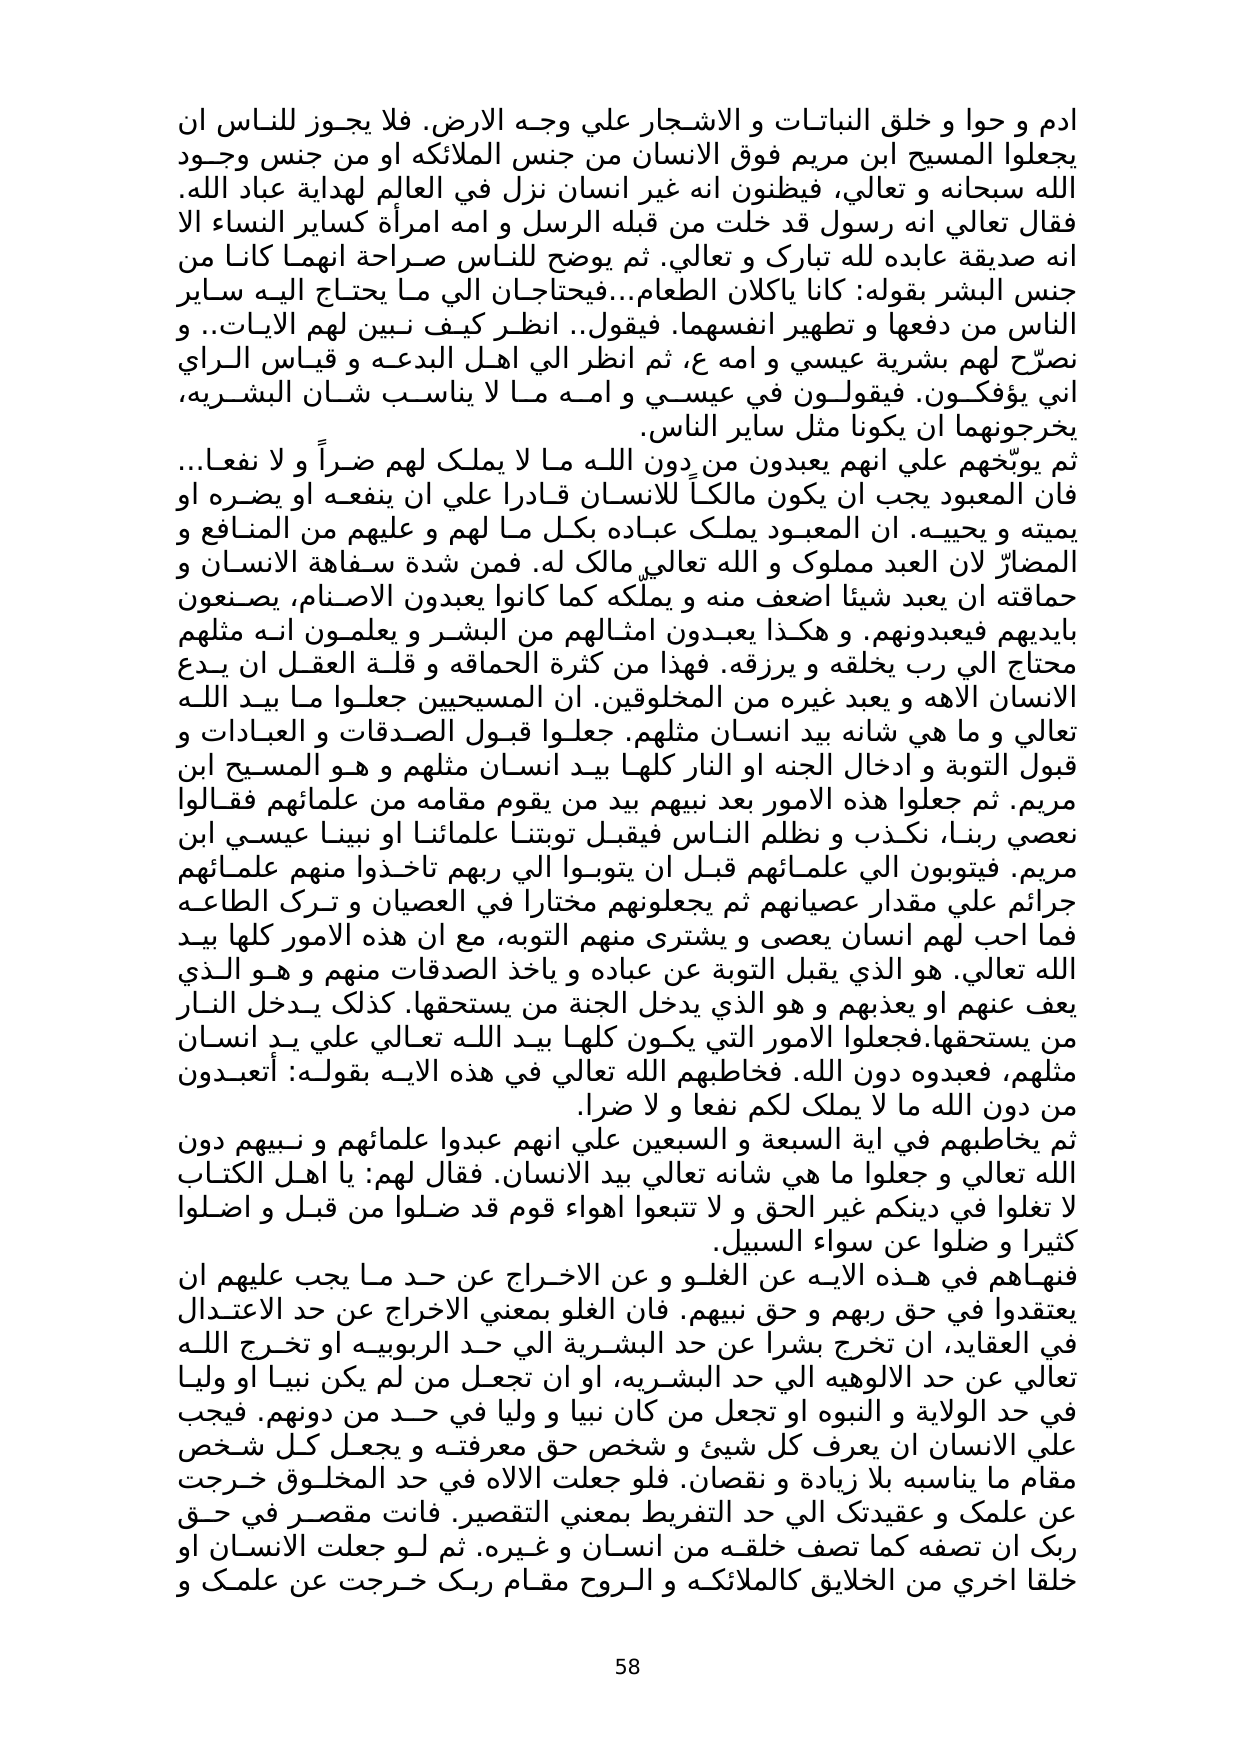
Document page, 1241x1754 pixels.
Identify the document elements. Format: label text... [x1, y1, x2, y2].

text ثم يوبّخهم علي انهم يعبدون من دون الله ما لا يملک لهم ضراً و لا نفعا... فان المعبود يجب ان يکون مالکاً للانسان قادرا علي ان ينفعه او يضره او يميته و يحييه. ان المعبود يملک عباده بکل ما لهم و عليهم من المنافع و المضارّ لان العبد مملوک و الله تعالي مالک له. فمن شدة سفاهة الانسان و حماقته ان يعبد شيئا اضعف منه و يملّکه کما کانوا يعبدون الاصنام، يصنعون بايديهم فيعبدونهم. و هکذا يعبدون امثالهم من البشر و يعلمون انه مثلهم محتاج الي رب يخلقه و يرزقه. فهذا من کثرة الحماقه و قلة العقل ان يدع الانسان الاهه و يعبد غيره من المخلوقين. ان المسيحيين جعلوا ما بيد الله تعالي و ما هي شانه بيد انسان مثلهم. جعلوا قبول الصدقات و العبادات و قبول التوبة و ادخال الجنه او النار کلها بيد انسان مثلهم و هو المسيح ابن مريم. ثم جعلوا هذه الامور بعد نبيهم بيد من يقوم مقامه من علمائهم فقالوا نعصي ربنا، نکذب و نظلم الناس فيقبل توبتنا علمائنا او نبينا عيسي ابن مريم. فيتوبون الي علمائهم قبل ان يتوبوا الي ربهم تاخذوا منهم علمائهم جرائم علي مقدار عصيانهم ثم يجعلونهم مختارا في العصيان و ترک الطاعه فما احب لهم انسان يعصی و يشتری منهم التوبه، مع ان هذه الامور کلها بيد الله تعالي. هو الذي يقبل التوبة عن عباده و ياخذ الصدقات منهم و هو الذي يعف عنهم او يعذبهم و هو الذي يدخل الجنة من يستحقها. کذلک يدخل النار من يستحقها.فجعلوا الامور التي يکون کلها بيد الله تعالي علي يد انسان مثلهم، فعبدوه دون الله. فخاطبهم الله تعالي في هذه الايه بقوله: أتعبدون من دون الله ما لا يملک لکم نفعا و لا ضرا. [177, 443, 1078, 1122]
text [177, 103, 1078, 443]
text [177, 1258, 1078, 1598]
text ثم يخاطبهم في اية السبعة و السبعين علي انهم عبدوا علمائهم و نبيهم دون الله تعالي و جعلوا ما هي شانه تعالي بيد الانسان. فقال لهم: يا اهل الکتاب لا تغلوا في دينکم غير الحق و لا تتبعوا اهواء قوم قد ضلوا من قبل و اضلوا کثيرا و ضلوا عن سواء السبيل. [177, 1122, 1078, 1258]
